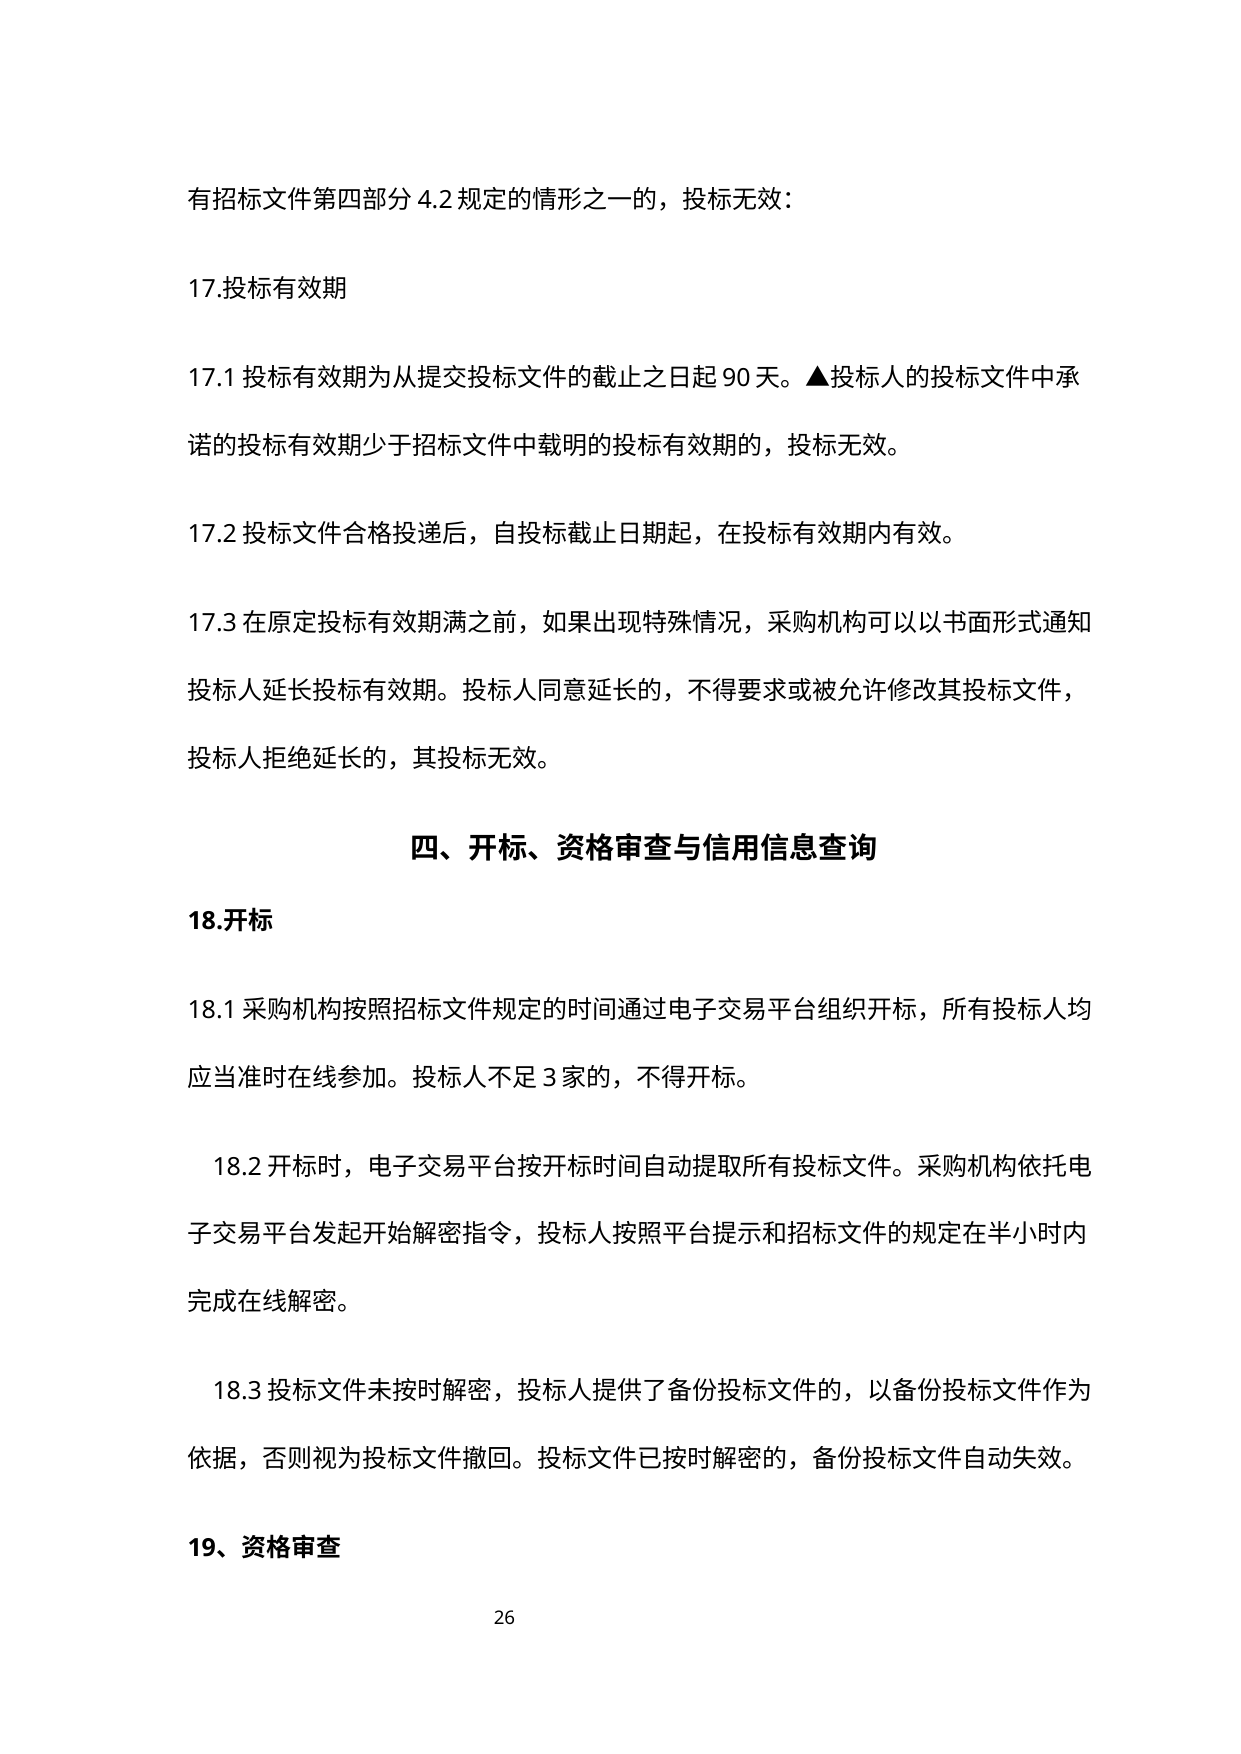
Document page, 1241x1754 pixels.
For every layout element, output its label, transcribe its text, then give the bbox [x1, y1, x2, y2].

text 17.2投标文件合格投递后，自投标截止日期起，在投标有效期内有效。 [187, 498, 1100, 566]
text 17.1投标有效期为从提交投标文件的截止之日起90天。▲投标人的投标文件中承诺的投标有效期少于招标文件中载明的投标有效期的，投标无效。 [187, 341, 1100, 477]
subtitle 18.开标 [187, 885, 1100, 953]
subtitle 19、资格审查 [187, 1511, 1100, 1579]
text 18.2开标时，电子交易平台按开标时间自动提取所有投标文件。采购机构依托电子交易平台发起开始解密指令，投标人按照平台提示和招标文件的规定在半小时内完成在线解密。 [187, 1130, 1100, 1334]
text 有招标文件第四部分4.2规定的情形之一的，投标无效： [187, 164, 1100, 232]
text 18.1采购机构按照招标文件规定的时间通过电子交易平台组织开标，所有投标人均应当准时在线参加。投标人不足3家的，不得开标。 [187, 973, 1100, 1109]
text 17.投标有效期 [187, 253, 1100, 321]
text 18.3投标文件未按时解密，投标人提供了备份投标文件的，以备份投标文件作为依据，否则视为投标文件撤回。投标文件已按时解密的，备份投标文件自动失效。 [187, 1355, 1100, 1491]
subtitle 四、开标、资格审查与信用信息查询 [187, 811, 1100, 879]
text 17.3在原定投标有效期满之前，如果出现特殊情况，采购机构可以以书面形式通知投标人延长投标有效期。投标人同意延长的，不得要求或被允许修改其投标文件，投标人拒绝延长的，其投标无效。 [187, 587, 1100, 791]
